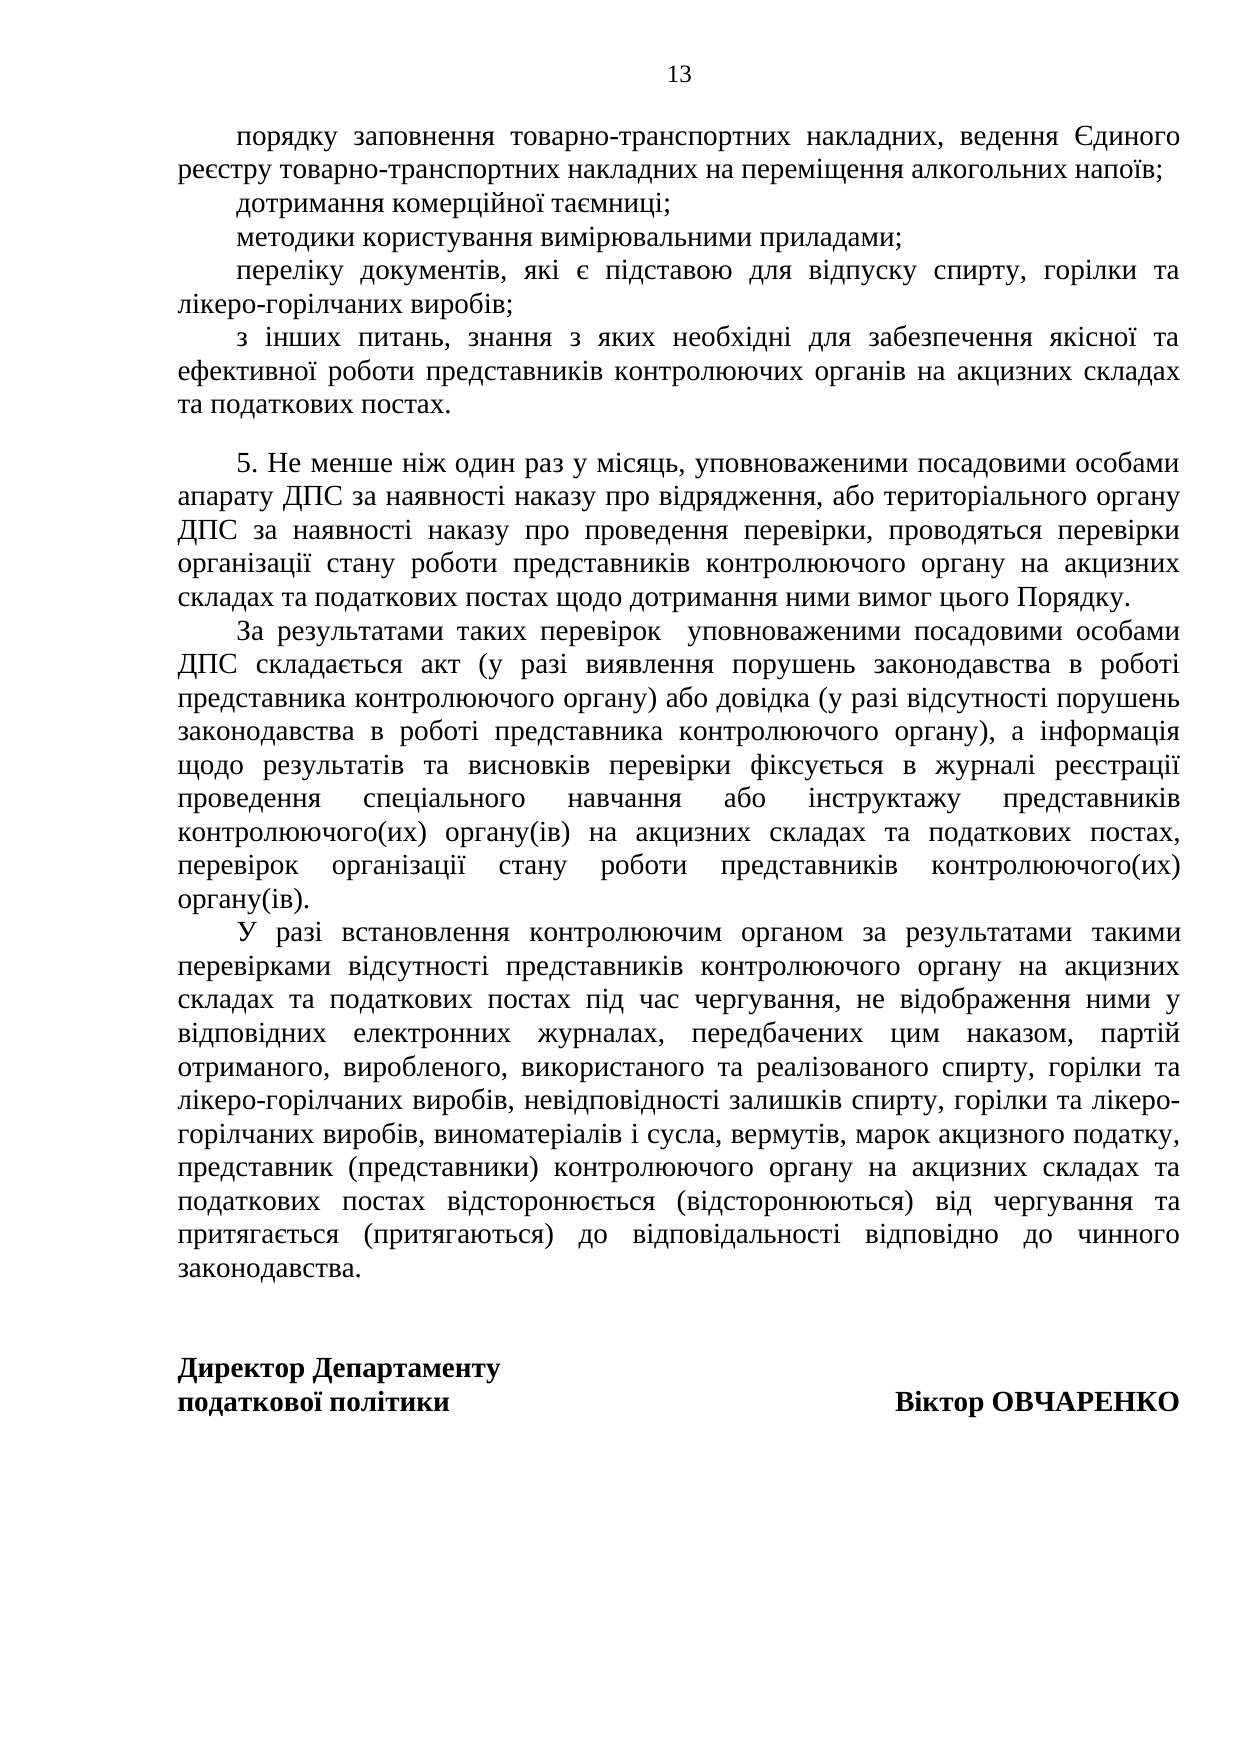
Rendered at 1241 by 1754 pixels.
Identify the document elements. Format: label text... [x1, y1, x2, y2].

text дотримання комерційної таємниці; [177, 185, 1181, 219]
text 5. Не менше ніж один раз у місяць, уповноваженими посадовими особами апарату ДПС за наявності наказу про відрядження, або територіального органу ДПС за наявності наказу про проведення перевірки, проводяться перевірки організації стану роботи представників контролюючого органу на акцизних складах та податкових постах щодо дотримання ними вимог цього Порядку. [177, 445, 1181, 613]
text Директор Департаменту [177, 1351, 1181, 1384]
text переліку документів, які є підставою для відпуску спирту, горілки та лікеро-горілчаних виробів; [177, 252, 1181, 319]
text податкової політики Віктор ОВЧАРЕНКО [177, 1384, 1181, 1418]
text За результатами таких перевірок уповноваженими посадовими особами ДПС складається акт (у разі виявлення порушень законодавства в роботі представника контролюючого органу) або довідка (у разі відсутності порушень законодавства в роботі представника контролюючого органу), а інформація щодо результатів та висновків перевірки фіксується в журналі реєстрації проведення спеціального навчання або інструктажу представників контролюючого(их) органу(ів) на акцизних складах та податкових постах, перевірок організації стану роботи представників контролюючого(их) органу(ів). [177, 613, 1181, 914]
text з інших питань, знання з яких необхідні для забезпечення якісної та ефективної роботи представників контролюючих органів на акцизних складах та податкових постах. [177, 319, 1181, 420]
text порядку заповнення товарно-транспортних накладних, ведення Єдиного реєстру товарно-транспортних накладних на переміщення алкогольних напоїв; [177, 118, 1181, 185]
text методики користування вимірювальними приладами; [177, 219, 1181, 252]
text У разі встановлення контролюючим органом за результатами такими перевірками відсутності представників контролюючого органу на акцизних складах та податкових постах під час чергування, не відображення ними у відповідних електронних журналах, передбачених цим наказом, партій отриманого, виробленого, використаного та реалізованого спирту, горілки та лікеро-горілчаних виробів, невідповідності залишків спирту, горілки та лікеро-горілчаних виробів, виноматеріалів і сусла, вермутів, марок акцизного податку, представник (представники) контролюючого органу на акцизних складах та податкових постах відсторонюється (відсторонюються) від чергування та притягається (притягаються) до відповідальності відповідно до чинного законодавства. [177, 914, 1181, 1283]
